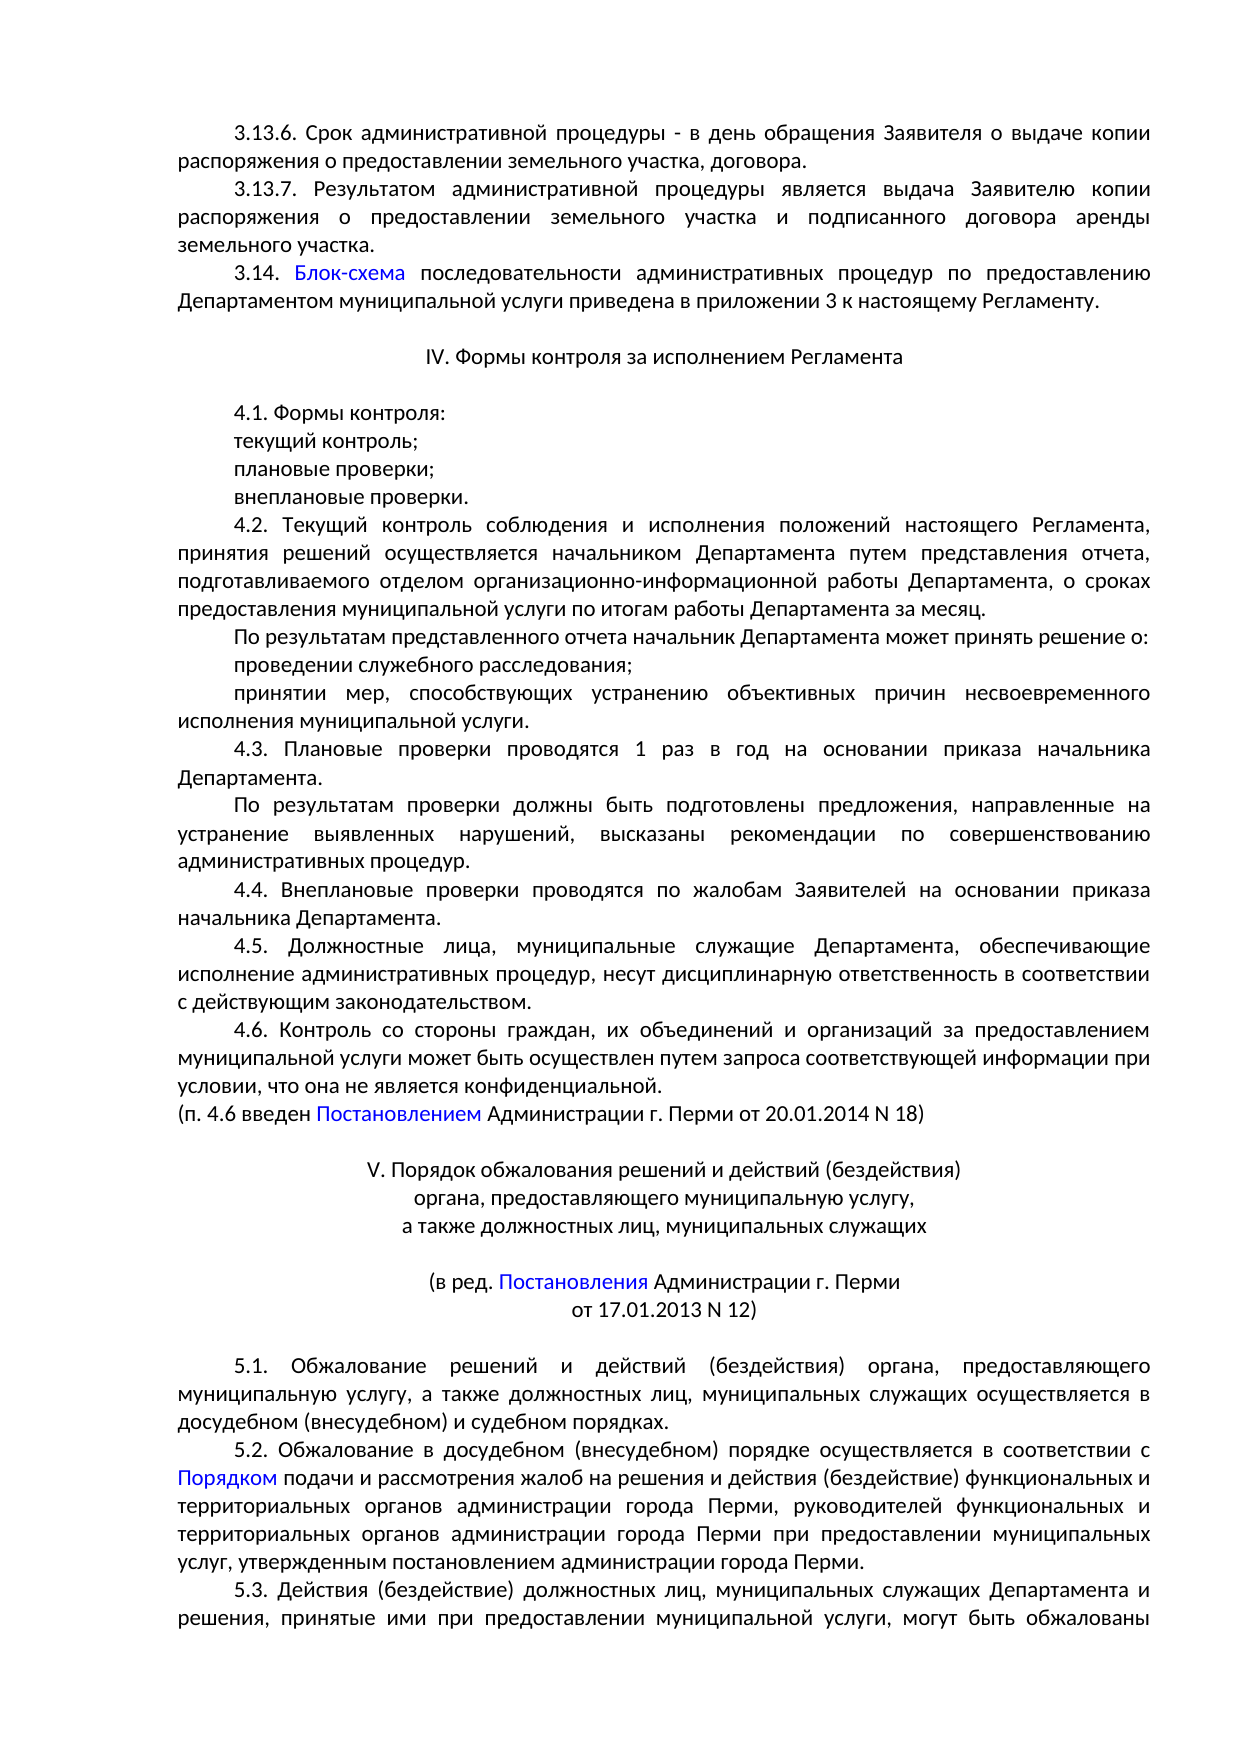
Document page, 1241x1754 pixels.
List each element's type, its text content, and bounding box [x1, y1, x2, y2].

text 4.2. Текущий контроль соблюдения и исполнения положений настоящего Регламента, принятия решений осуществляется начальником Департамента путем представления отчета, подготавливаемого отделом организационно-информационной работы Департамента, о сроках предоставления муниципальной услуги по итогам работы Департамента за месяц. [177, 510, 1152, 622]
text 4.5. Должностные лица, муниципальные служащие Департамента, обеспечивающие исполнение административных процедур, несут дисциплинарную ответственность в соответствии с действующим законодательством. [177, 931, 1152, 1015]
text 3.13.7. Результатом административной процедуры является выдача Заявителю копии распоряжения о предоставлении земельного участка и подписанного договора аренды земельного участка. [177, 174, 1152, 258]
text 4.1. Формы контроля: [177, 398, 1152, 426]
text проведении служебного расследования; [177, 651, 1152, 678]
text от 17.01.2013 N 12) [177, 1295, 1152, 1323]
text 4.4. Внеплановые проверки проводятся по жалобам Заявителей на основании приказа начальника Департамента. [177, 875, 1152, 931]
text По результатам представленного отчета начальник Департамента может принять решение о: [177, 622, 1152, 651]
text IV. Формы контроля за исполнением Регламента [177, 342, 1152, 370]
text органа, предоставляющего муниципальную услугу, [177, 1183, 1152, 1211]
text (в ред. Постановления Администрации г. Перми [177, 1267, 1152, 1295]
text (п. 4.6 введен Постановлением Администрации г. Перми от 20.01.2014 N 18) [177, 1099, 1152, 1127]
text 3.14. Блок-схема последовательности административных процедур по предоставлению Департаментом муниципальной услуги приведена в приложении 3 к настоящему Регламенту. [177, 258, 1152, 314]
text а также должностных лиц, муниципальных служащих [177, 1211, 1152, 1239]
text 4.3. Плановые проверки проводятся 1 раз в год на основании приказа начальника Департамента. [177, 734, 1152, 791]
text 5.2. Обжалование в досудебном (внесудебном) порядке осуществляется в соответствии с Порядком подачи и рассмотрения жалоб на решения и действия (бездействие) функциональных и территориальных органов администрации города Перми, руководителей функциональных и территориальных органов администрации города Перми при предоставлении муниципальных услуг, утвержденным постановлением администрации города Перми. [177, 1435, 1152, 1575]
text 3.13.6. Срок административной процедуры - в день обращения Заявителя о выдаче копии распоряжения о предоставлении земельного участка, договора. [177, 118, 1152, 174]
text 4.6. Контроль со стороны граждан, их объединений и организаций за предоставлением муниципальной услуги может быть осуществлен путем запроса соответствующей информации при условии, что она не является конфиденциальной. [177, 1015, 1152, 1099]
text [177, 1575, 1152, 1631]
text 5.1. Обжалование решений и действий (бездействия) органа, предоставляющего муниципальную услугу, а также должностных лиц, муниципальных служащих осуществляется в досудебном (внесудебном) и судебном порядках. [177, 1351, 1152, 1435]
text текущий контроль; [177, 426, 1152, 454]
text V. Порядок обжалования решений и действий (бездействия) [177, 1155, 1152, 1183]
text плановые проверки; [177, 454, 1152, 482]
text принятии мер, способствующих устранению объективных причин несвоевременного исполнения муниципальной услуги. [177, 678, 1152, 734]
text внеплановые проверки. [177, 482, 1152, 510]
text По результатам проверки должны быть подготовлены предложения, направленные на устранение выявленных нарушений, высказаны рекомендации по совершенствованию административных процедур. [177, 791, 1152, 875]
